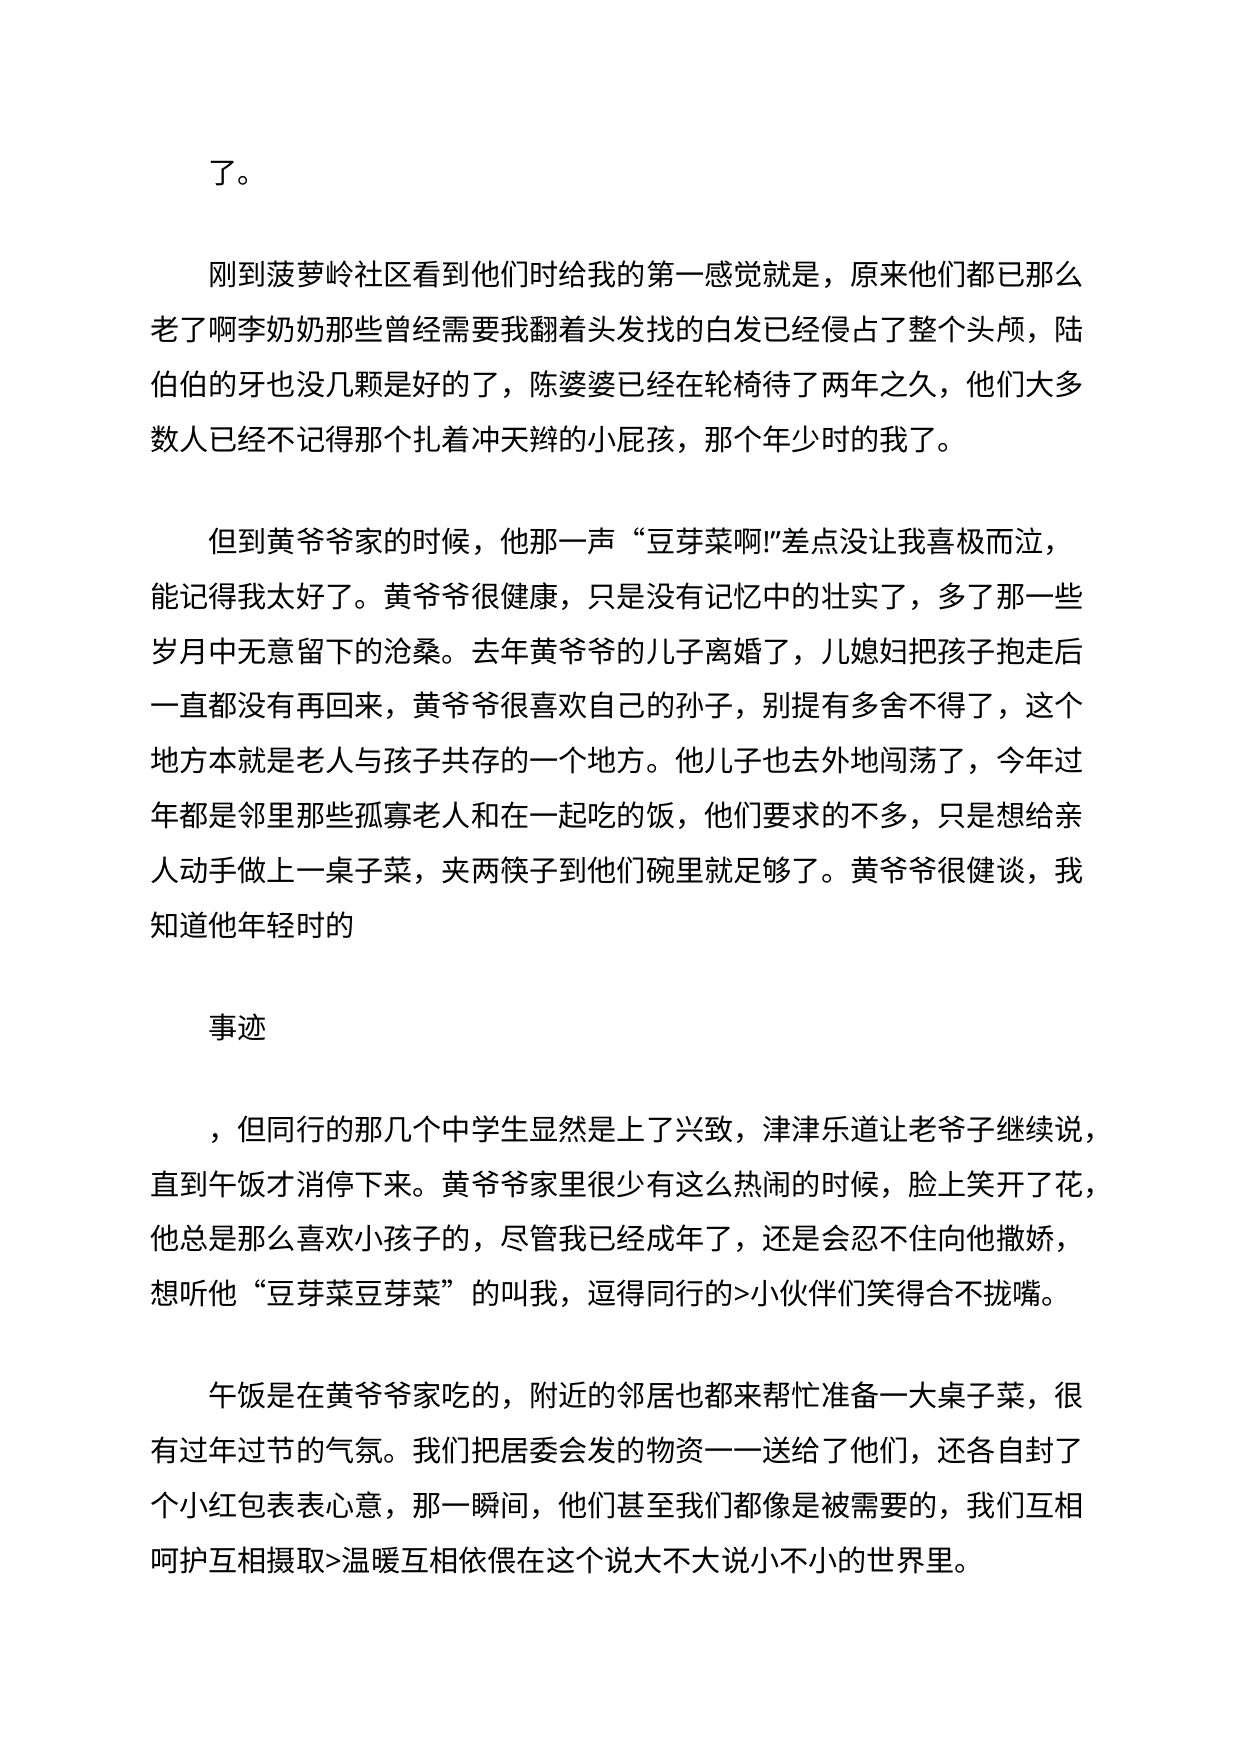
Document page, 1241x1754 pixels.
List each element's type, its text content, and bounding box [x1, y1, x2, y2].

text 刚到菠萝岭社区看到他们时给我的第一感觉就是，原来他们都已那么老了啊李奶奶那些曾经需要我翻着头发找的白发已经侵占了整个头颅，陆伯伯的牙也没几颗是好的了，陈婆婆已经在轮椅待了两年之久，他们大多数人已经不记得那个扎着冲天辫的小屁孩，那个年少时的我了。 [150, 252, 1090, 459]
text 午饭是在黄爷爷家吃的，附近的邻居也都来帮忙准备一大桌子菜，很有过年过节的气氛。我们把居委会发的物资一一送给了他们，还各自封了个小红包表表心意，那一瞬间，他们甚至我们都像是被需要的，我们互相呵护互相摄取>温暖互相依偎在这个说大不大说小不小的世界里。 [150, 1373, 1090, 1580]
text 事迹 [150, 1004, 1090, 1047]
text ，但同行的那几个中学生显然是上了兴致，津津乐道让老爷子继续说，直到午饭才消停下来。黄爷爷家里很少有这么热闹的时候，脸上笑开了花，他总是那么喜欢小孩子的，尽管我已经成年了，还是会忍不住向他撒娇，想听他“豆芽菜豆芽菜”的叫我，逗得同行的>小伙伴们笑得合不拢嘴。 [150, 1106, 1090, 1313]
text 但到黄爷爷家的时候，他那一声“豆芽菜啊!”差点没让我喜极而泣，能记得我太好了。黄爷爷很健康，只是没有记忆中的壮实了，多了那一些岁月中无意留下的沧桑。去年黄爷爷的儿子离婚了，儿媳妇把孩子抱走后一直都没有再回来，黄爷爷很喜欢自己的孙子，别提有多舍不得了，这个地方本就是老人与孩子共存的一个地方。他儿子也去外地闯荡了，今年过年都是邻里那些孤寡老人和在一起吃的饭，他们要求的不多，只是想给亲人动手做上一桌子菜，夹两筷子到他们碗里就足够了。黄爷爷很健谈，我知道他年轻时的 [150, 518, 1090, 945]
text 了。 [150, 150, 1090, 192]
